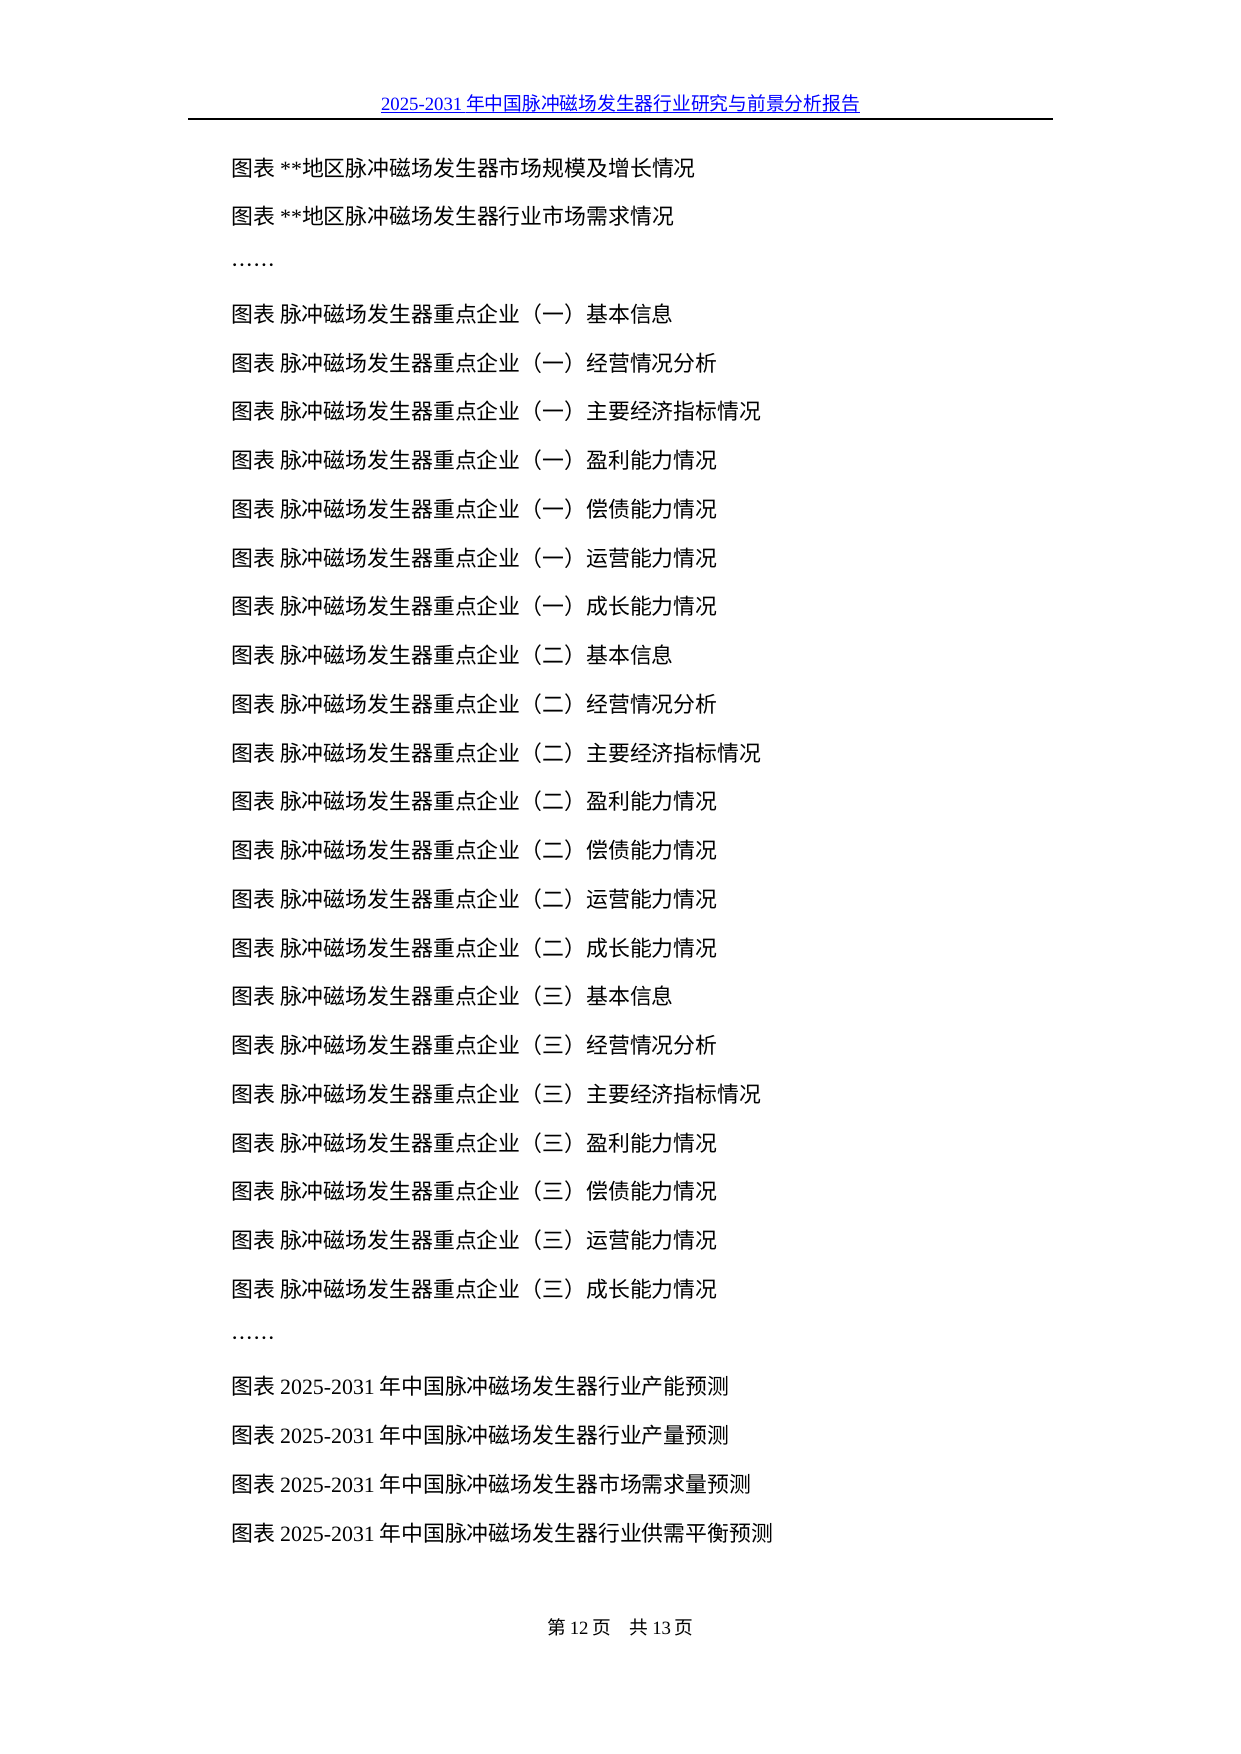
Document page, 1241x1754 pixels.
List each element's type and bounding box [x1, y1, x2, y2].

text [187, 150, 1053, 1548]
